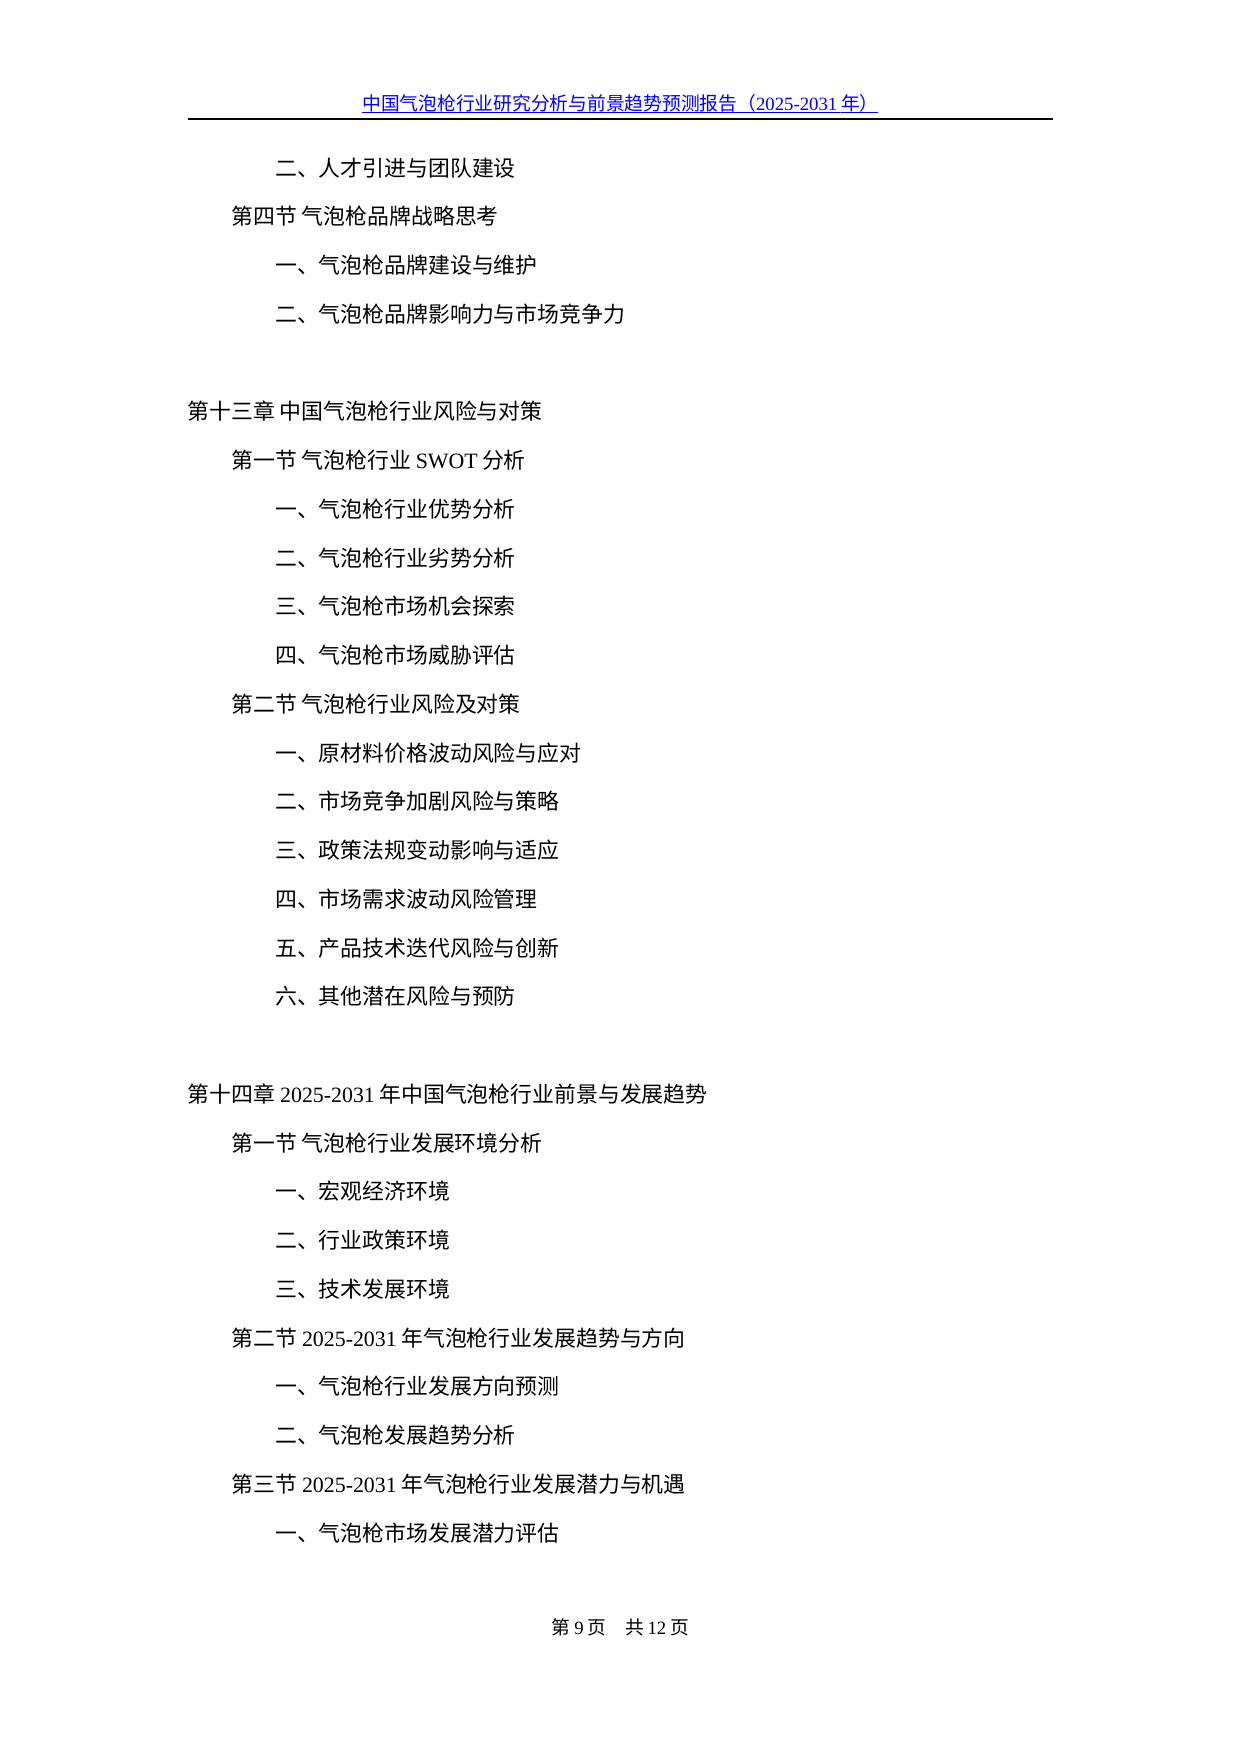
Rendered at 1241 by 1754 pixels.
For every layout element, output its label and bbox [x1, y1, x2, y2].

text [187, 150, 1053, 1548]
